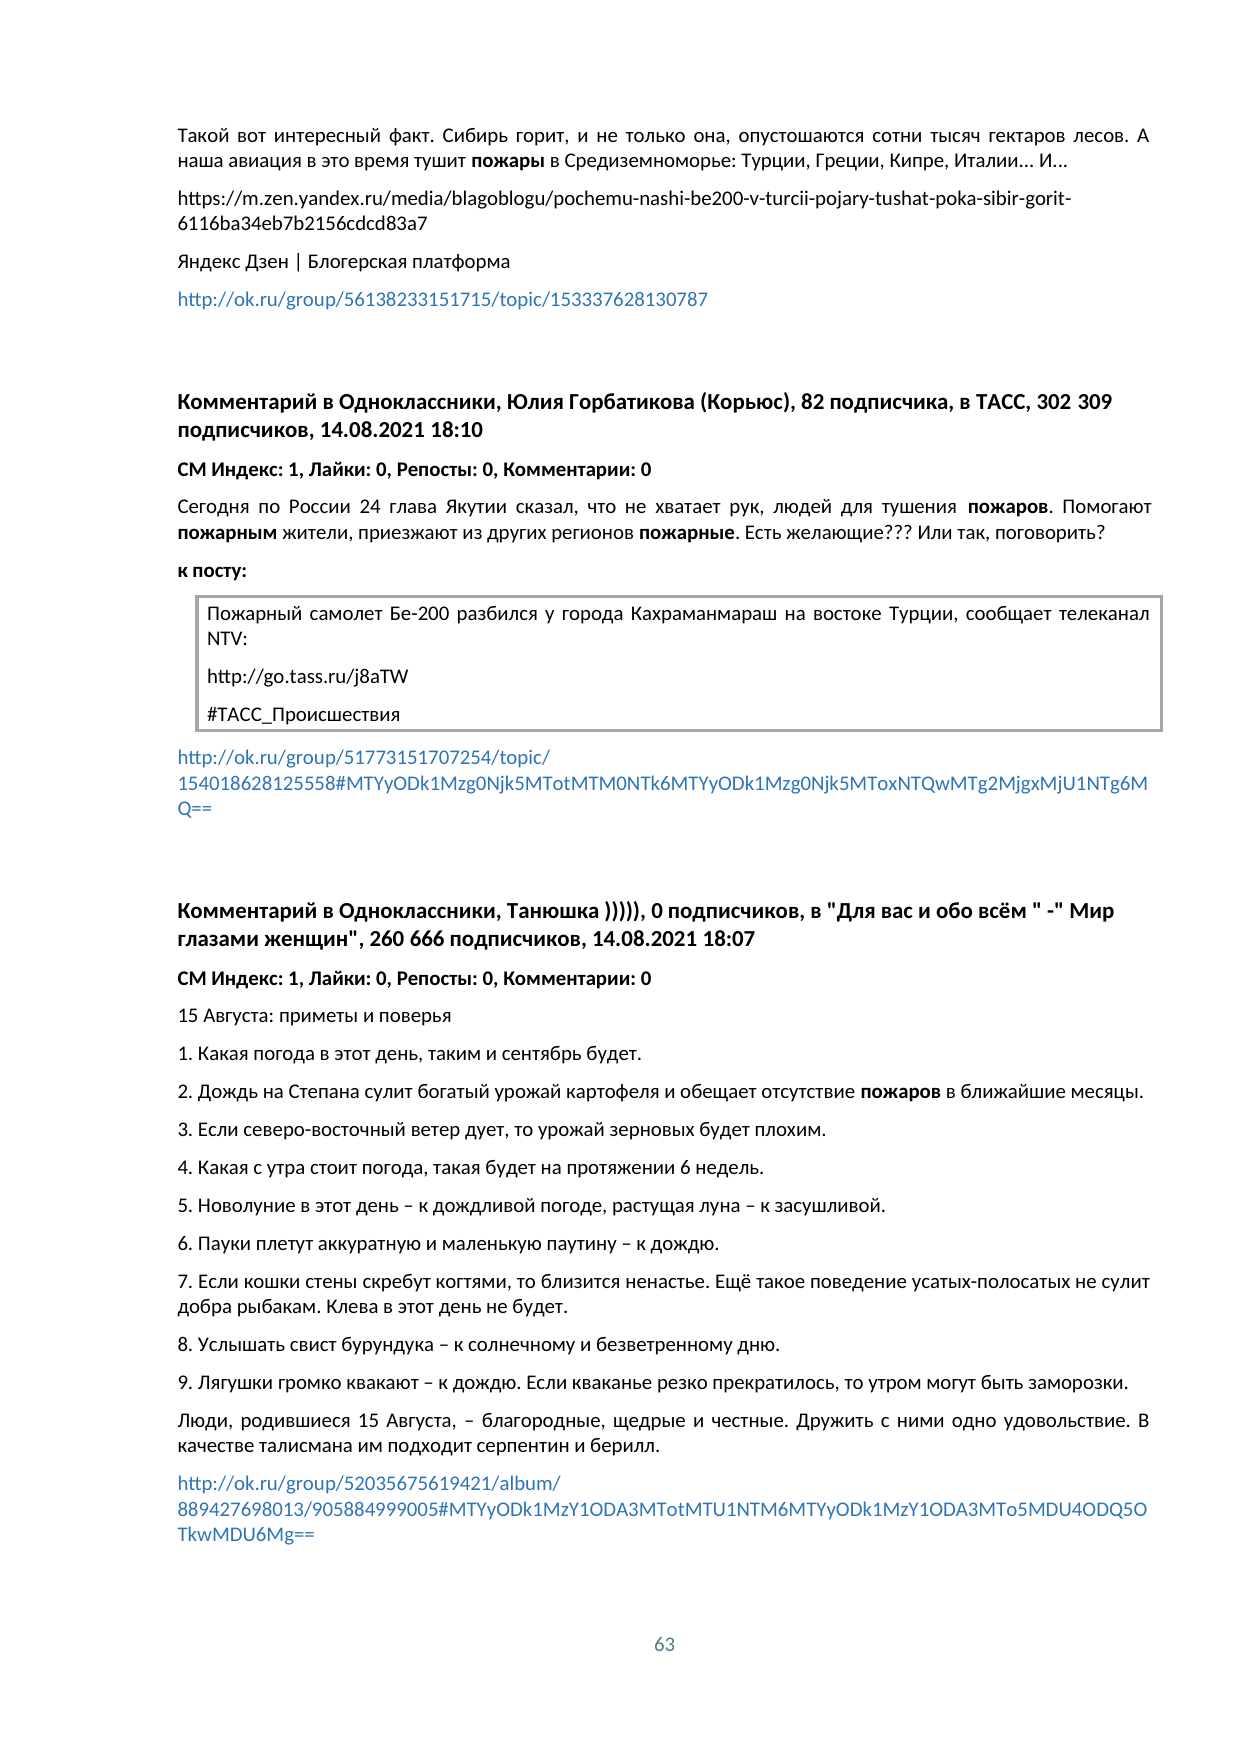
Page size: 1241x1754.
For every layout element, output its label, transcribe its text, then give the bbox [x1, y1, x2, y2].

text 3. Если северо-восточный ветер дует, то урожай зерновых будет плохим. [177, 1116, 1152, 1142]
text http://ok.ru/group/56138233151715/topic/153337628130787 [177, 286, 1152, 312]
text http://ok.ru/group/52035675619421/album/889427698013/905884999005#MTYyODk1MzY1ODA3MTotMTU1NTM6MTYyODk1MzY1ODA3MTo5MDU4ODQ5OTkwMDU6Mg== [177, 1471, 1152, 1547]
text СМ Индекс: 1, Лайки: 0, Репосты: 0, Комментарии: 0 [177, 456, 1152, 481]
text к посту: [177, 557, 1152, 582]
text Комментарий в Одноклассники, Юлия Горбатикова (Корьюс), 82 подписчика, в ТАСС, 302 309 подписчиков, 14.08.2021 18:10 [177, 387, 1152, 443]
text Такой вот интересный факт. Сибирь горит, и не только она, опустошаются сотни тысяч гектаров лесов. А наша авиация в это время тушит пожары в Средиземноморье: Турции, Греции, Кипре, Италии... И... [177, 122, 1152, 173]
text Пожарный самолет Бе-200 разбился у города Кахраманмараш на востоке Турции, сообщает телеканал NTV: [199, 598, 1160, 651]
text http://ok.ru/group/51773151707254/topic/154018628125558#MTYyODk1Mzg0Njk5MTotMTM0NTk6MTYyODk1Mzg0Njk5MToxNTQwMTg2MjgxMjU1NTg6MQ== [177, 744, 1152, 821]
text http://go.tass.ru/j8aTW [199, 658, 1160, 689]
text СМ Индекс: 1, Лайки: 0, Репосты: 0, Комментарии: 0 [177, 965, 1152, 990]
text Комментарий в Одноклассники, Танюшка ))))), 0 подписчиков, в "Для вас и обо всём " -" Мир глазами женщин", 260 666 подписчиков, 14.08.2021 18:07 [177, 896, 1152, 952]
text https://m.zen.yandex.ru/media/blagoblogu/pochemu-nashi-be200-v-turcii-pojary-tushat-poka-sibir-gorit-6116ba34eb7b2156cdcd83a7 [177, 185, 1152, 236]
text #ТАСС_Происшествия [199, 696, 1160, 729]
text 4. Какая с утра стоит погода, такая будет на протяжении 6 недель. [177, 1154, 1152, 1180]
text 9. Лягушки громко квакают – к дождю. Если кваканье резко прекратилось, то утром могут быть заморозки. [177, 1369, 1152, 1395]
text Яндекс Дзен | Блогерская платформа [177, 248, 1152, 274]
text 15 Августа: приметы и поверья [177, 1003, 1152, 1028]
text 5. Новолуние в этот день – к дождливой погоде, растущая луна – к засушливой. [177, 1192, 1152, 1218]
text 1. Какая погода в этот день, таким и сентябрь будет. [177, 1041, 1152, 1066]
text 2. Дождь на Степана сулит богатый урожай картофеля и обещает отсутствие пожаров в ближайшие месяцы. [177, 1078, 1152, 1104]
text 6. Пауки плетут аккуратную и маленькую паутину – к дождю. [177, 1230, 1152, 1256]
text Люди, родившиеся 15 Августа, – благородные, щедрые и честные. Дружить с ними одно удовольствие. В качестве талисмана им подходит серпентин и берилл. [177, 1407, 1152, 1458]
text Сегодня по России 24 глава Якутии сказал, что не хватает рук, людей для тушения пожаров. Помогают пожарным жители, приезжают из других регионов пожарные. Есть желающие??? Или так, поговорить? [177, 494, 1152, 544]
text 7. Если кошки стены скребут когтями, то близится ненастье. Ещё такое поведение усатых-полосатых не сулит добра рыбакам. Клева в этот день не будет. [177, 1268, 1152, 1319]
text 8. Услышать свист бурундука – к солнечному и безветренному дню. [177, 1331, 1152, 1357]
